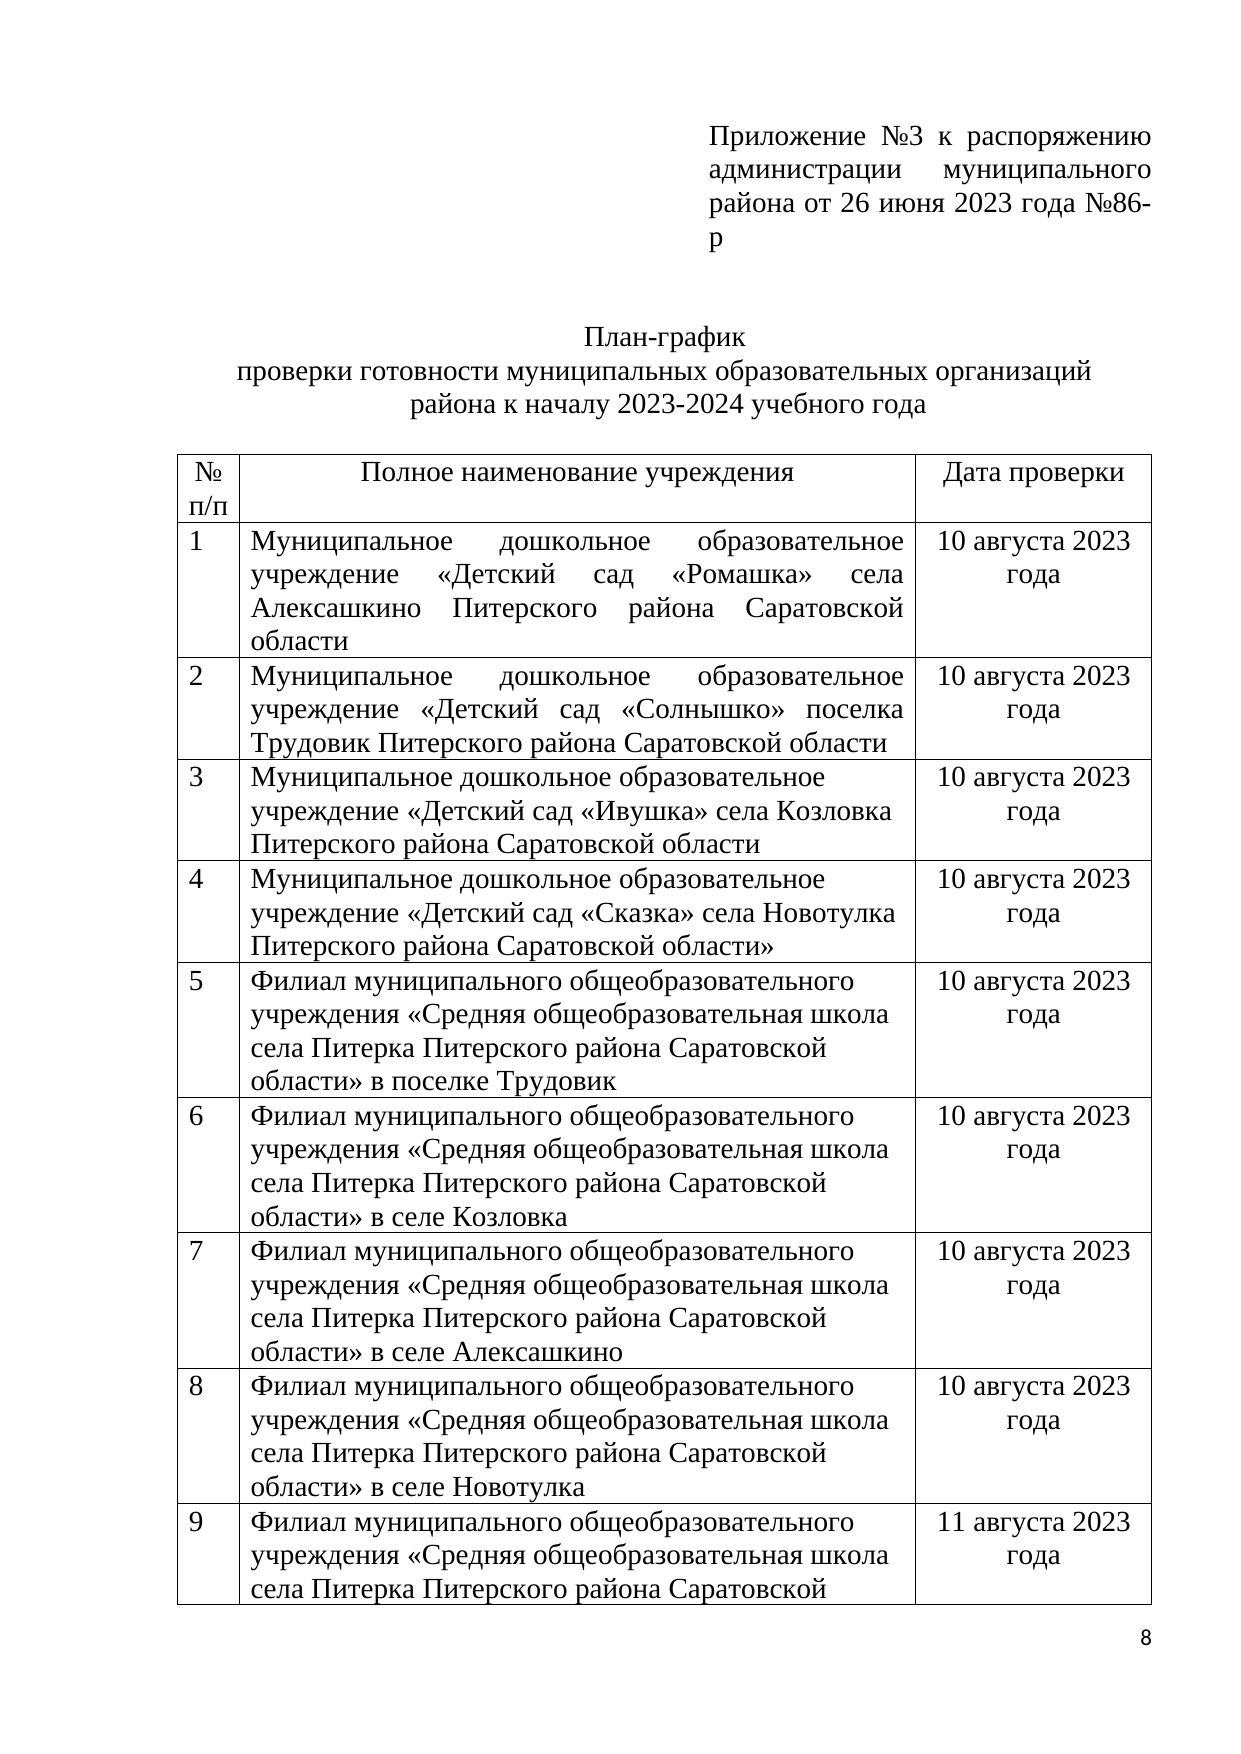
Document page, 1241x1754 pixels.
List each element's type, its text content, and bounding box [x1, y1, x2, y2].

table_header Полное наименование учреждения [240, 455, 915, 522]
table_header № п/п [178, 455, 239, 522]
table_cell 1 [178, 523, 239, 657]
table_cell 10 августа 2023 года [916, 658, 1151, 758]
table_cell 7 [178, 1233, 239, 1367]
table_cell 10 августа 2023 года [916, 523, 1151, 657]
table_cell 2 [178, 658, 239, 758]
table_cell Муниципальное дошкольное образовательное учреждение «Детский сад «Ромашка» села Алексашкино Питерского района Саратовской области [240, 523, 915, 657]
table_cell Муниципальное дошкольное образовательное учреждение «Детский сад «Солнышко» поселка Трудовик Питерского района Саратовской области [240, 658, 915, 758]
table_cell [240, 1504, 915, 1604]
text План-график [177, 319, 1152, 353]
table_header Дата проверки [916, 455, 1151, 522]
table_cell 10 августа 2023 года [916, 1369, 1151, 1503]
table_cell Филиал муниципального общеобразовательного учреждения «Средняя общеобразовательная школа села Питерка Питерского района Саратовской области» в селе Козловка [240, 1098, 915, 1232]
table_cell Муниципальное дошкольное образовательное учреждение «Детский сад «Ивушка» села Козловка Питерского района Саратовской области [240, 760, 915, 860]
table_cell Филиал муниципального общеобразовательного учреждения «Средняя общеобразовательная школа села Питерка Питерского района Саратовской области» в селе Алексашкино [240, 1233, 915, 1367]
table_cell 8 [178, 1369, 239, 1503]
table_cell 6 [178, 1098, 239, 1232]
table_cell 10 августа 2023 года [916, 963, 1151, 1097]
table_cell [916, 1504, 1151, 1604]
table_cell 5 [178, 963, 239, 1097]
table_cell 10 августа 2023 года [916, 861, 1151, 962]
table_cell 10 августа 2023 года [916, 1098, 1151, 1232]
text Приложение №3 к распоряжению администрации муниципального района от 26 июня 2023 года №86-р [709, 118, 1152, 252]
table_cell 9 [178, 1504, 239, 1604]
table_cell 10 августа 2023 года [916, 760, 1151, 860]
table_cell Филиал муниципального общеобразовательного учреждения «Средняя общеобразовательная школа села Питерка Питерского района Саратовской области» в поселке Трудовик [240, 963, 915, 1097]
table_cell Филиал муниципального общеобразовательного учреждения «Средняя общеобразовательная школа села Питерка Питерского района Саратовской области» в селе Новотулка [240, 1369, 915, 1503]
table_cell 10 августа 2023 года [916, 1233, 1151, 1367]
table_cell 3 [178, 760, 239, 860]
text проверки готовности муниципальных образовательных организаций [177, 353, 1152, 386]
table_cell 4 [178, 861, 239, 962]
table_cell Муниципальное дошкольное образовательное учреждение «Детский сад «Сказка» села Новотулка Питерского района Саратовской области» [240, 861, 915, 962]
text района к началу 2023-2024 учебного года [177, 386, 1152, 420]
